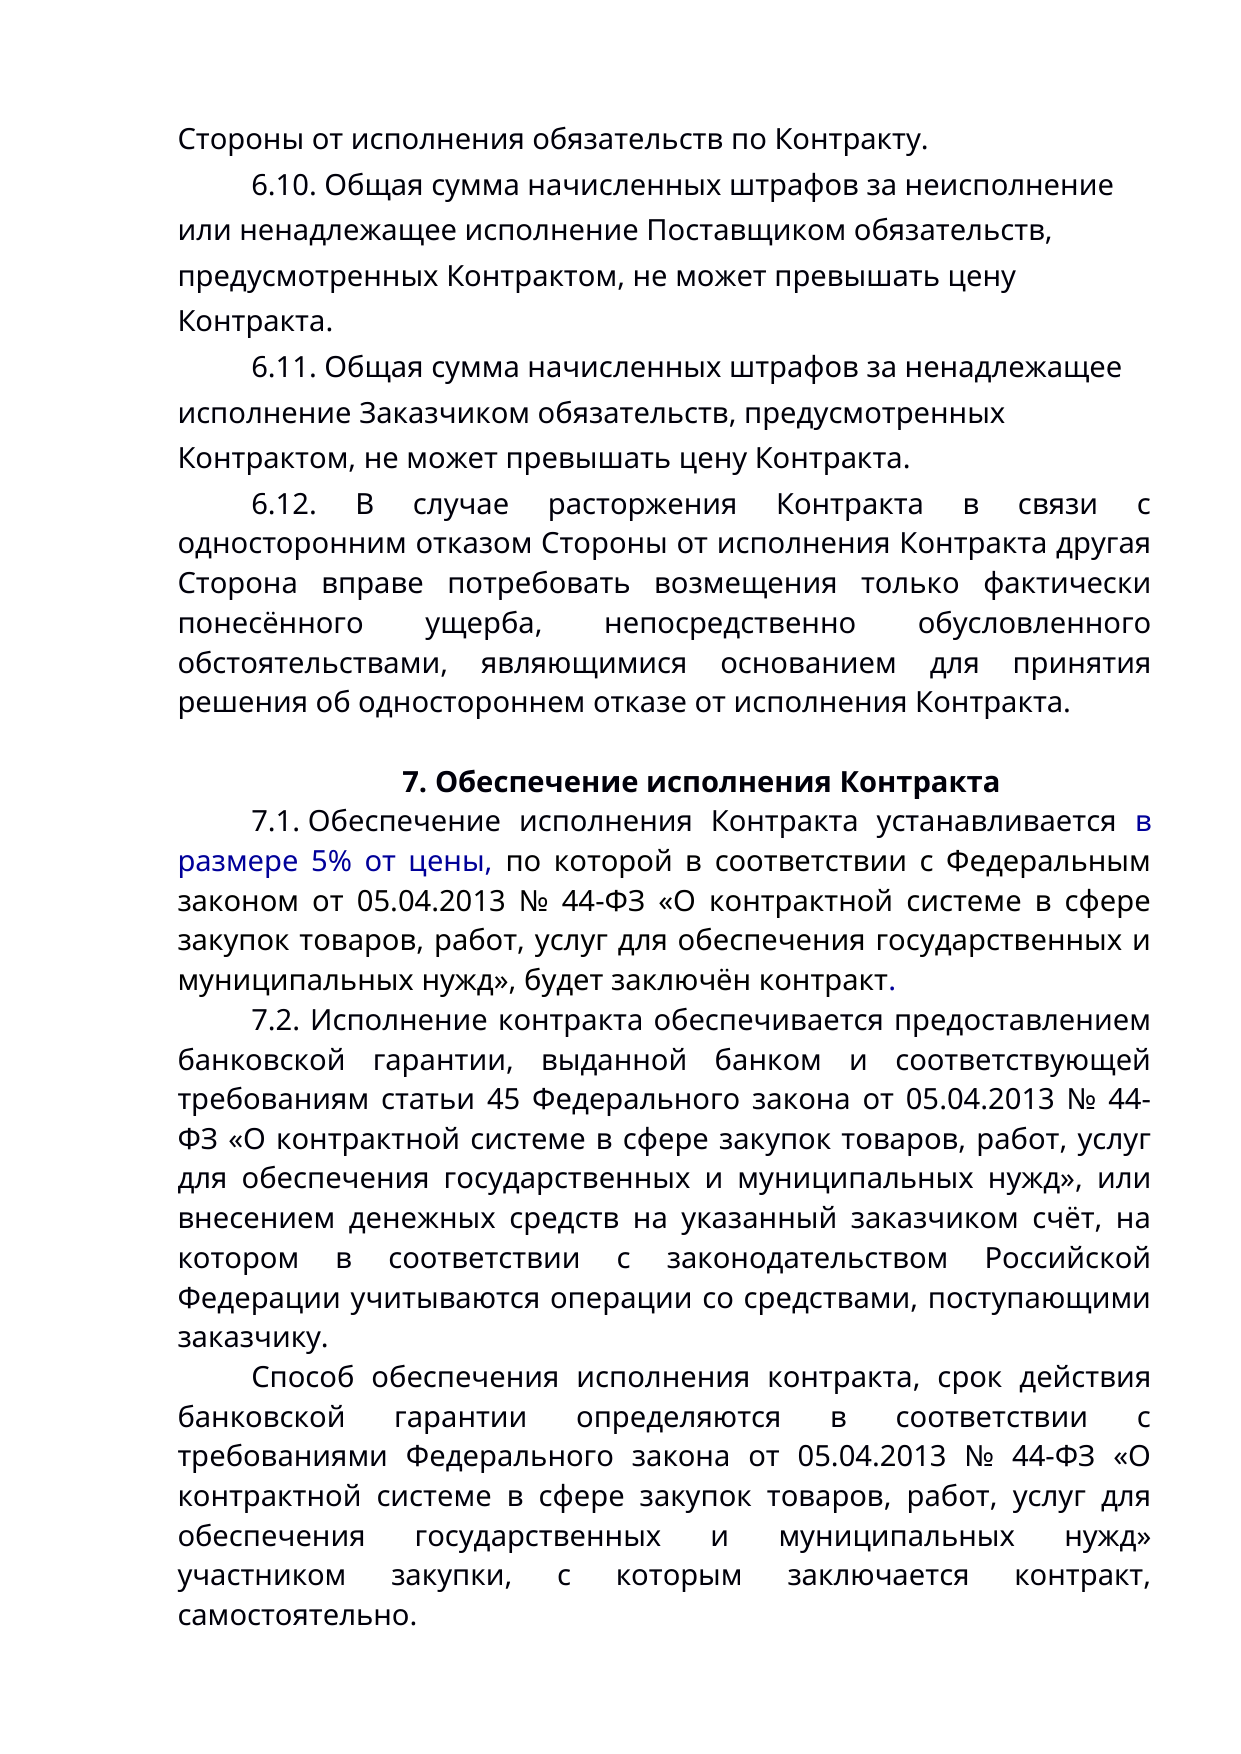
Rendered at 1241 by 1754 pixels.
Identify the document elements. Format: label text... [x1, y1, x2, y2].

text 6.12. В случае расторжения Контракта в связи с односторонним отказом Стороны от исполнения Контракта другая Сторона вправе потребовать возмещения только фактически понесённого ущерба, непосредственно обусловленного обстоятельствами, являющимися основанием для принятия решения об одностороннем отказе от исполнения Контракта. [177, 483, 1152, 721]
text 6.10. Общая сумма начисленных штрафов за неисполнение или ненадлежащее исполнение Поставщиком обязательств, предусмотренных Контрактом, не может превышать цену Контракта. [177, 164, 1152, 340]
text 7.1. Обеспечение исполнения Контракта устанавливается в размере 5% от цены, по которой в соответствии с Федеральным законом от 05.04.2013 № 44-ФЗ «О контрактной системе в сфере закупок товаров, работ, услуг для обеспечения государственных и муниципальных нужд», будет заключён контракт. [177, 801, 1152, 999]
text 6.11. Общая сумма начисленных штрафов за ненадлежащее исполнение Заказчиком обязательств, предусмотренных Контрактом, не может превышать цену Контракта. [177, 346, 1152, 477]
text 6.9. Применение неустойки (штрафа, пени) не освобождает Стороны от исполнения обязательств по Контракту. [177, 118, 1152, 158]
text 7.2. Исполнение контракта обеспечивается предоставлением банковской гарантии, выданной банком и соответствующей требованиям статьи 45 Федерального закона от 05.04.2013 № 44-ФЗ «О контрактной системе в сфере закупок товаров, работ, услуг для обеспечения государственных и муниципальных нужд», или внесением денежных средств на указанный заказчиком счёт, на котором в соответствии с законодательством Российской Федерации учитываются операции со средствами, поступающими заказчику. [177, 999, 1152, 1356]
text 7. Обеспечение исполнения Контракта [177, 761, 1152, 801]
text Способ обеспечения исполнения контракта, срок действия банковской гарантии определяются в соответствии с требованиями Федерального закона от 05.04.2013 № 44-ФЗ «О контрактной системе в сфере закупок товаров, работ, услуг для обеспечения государственных и муниципальных нужд» участником закупки, с которым заключается контракт, самостоятельно. [177, 1356, 1152, 1634]
